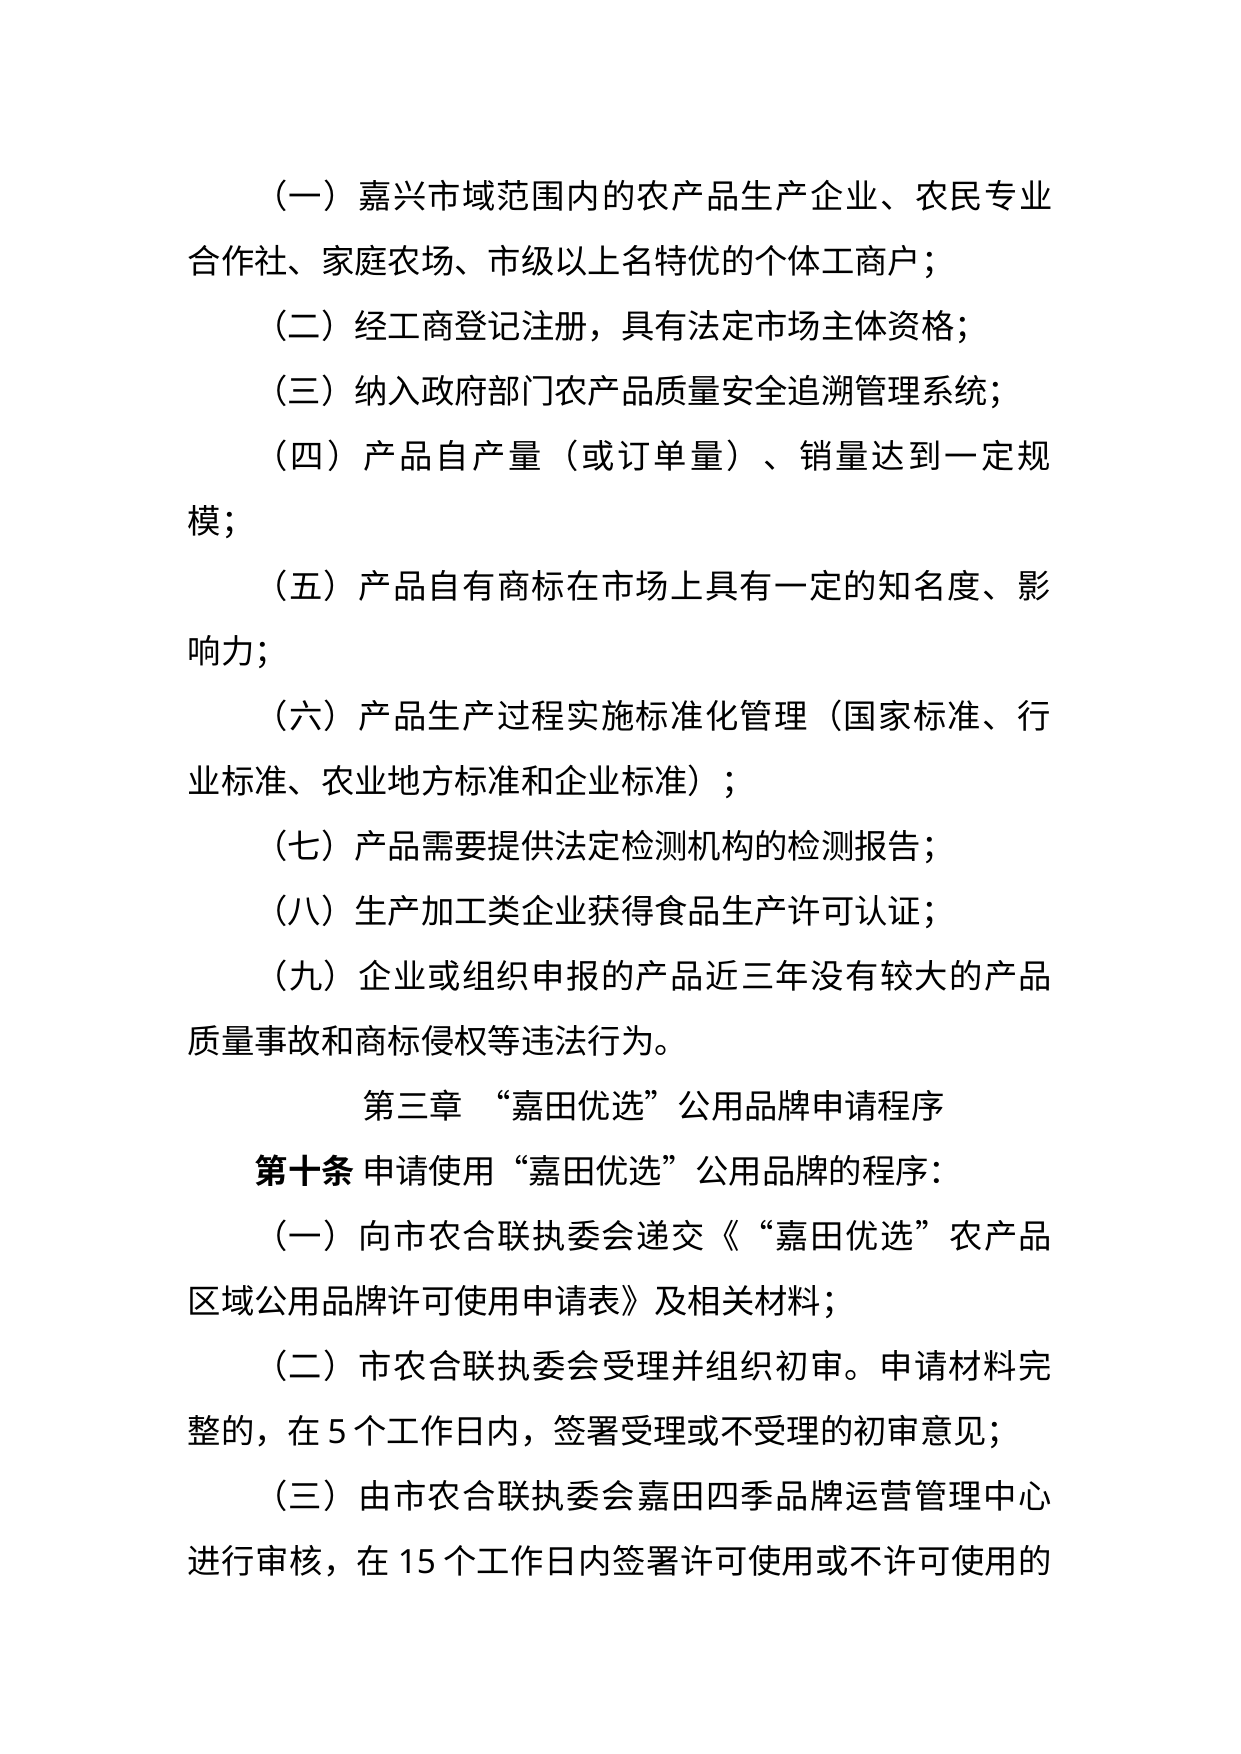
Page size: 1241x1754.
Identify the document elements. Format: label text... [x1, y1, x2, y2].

text （一）向市农合联执委会递交《“嘉田优选”农产品区域公用品牌许可使用申请表》及相关材料； [187, 1202, 1053, 1332]
text （九）企业或组织申报的产品近三年没有较大的产品质量事故和商标侵权等违法行为。 [187, 942, 1053, 1072]
text （三）纳入政府部门农产品质量安全追溯管理系统； [187, 357, 1053, 422]
text 第三章 “嘉田优选”公用品牌申请程序 [187, 1072, 1053, 1137]
text （六）产品生产过程实施标准化管理（国家标准、行业标准、农业地方标准和企业标准）； [187, 682, 1053, 812]
text （四）产品自产量（或订单量）、销量达到一定规模； [187, 422, 1053, 552]
text （二）市农合联执委会受理并组织初审。申请材料完整的，在5个工作日内，签署受理或不受理的初审意见； [187, 1332, 1053, 1462]
text 第十条 申请使用“嘉田优选”公用品牌的程序： [187, 1137, 1053, 1202]
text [187, 1462, 1053, 1592]
text （七）产品需要提供法定检测机构的检测报告； [187, 812, 1053, 877]
text （二）经工商登记注册，具有法定市场主体资格； [187, 292, 1053, 357]
text （五）产品自有商标在市场上具有一定的知名度、影响力； [187, 552, 1053, 682]
text （一）嘉兴市域范围内的农产品生产企业、农民专业合作社、家庭农场、市级以上名特优的个体工商户； [187, 162, 1053, 292]
text （八）生产加工类企业获得食品生产许可认证； [187, 877, 1053, 942]
